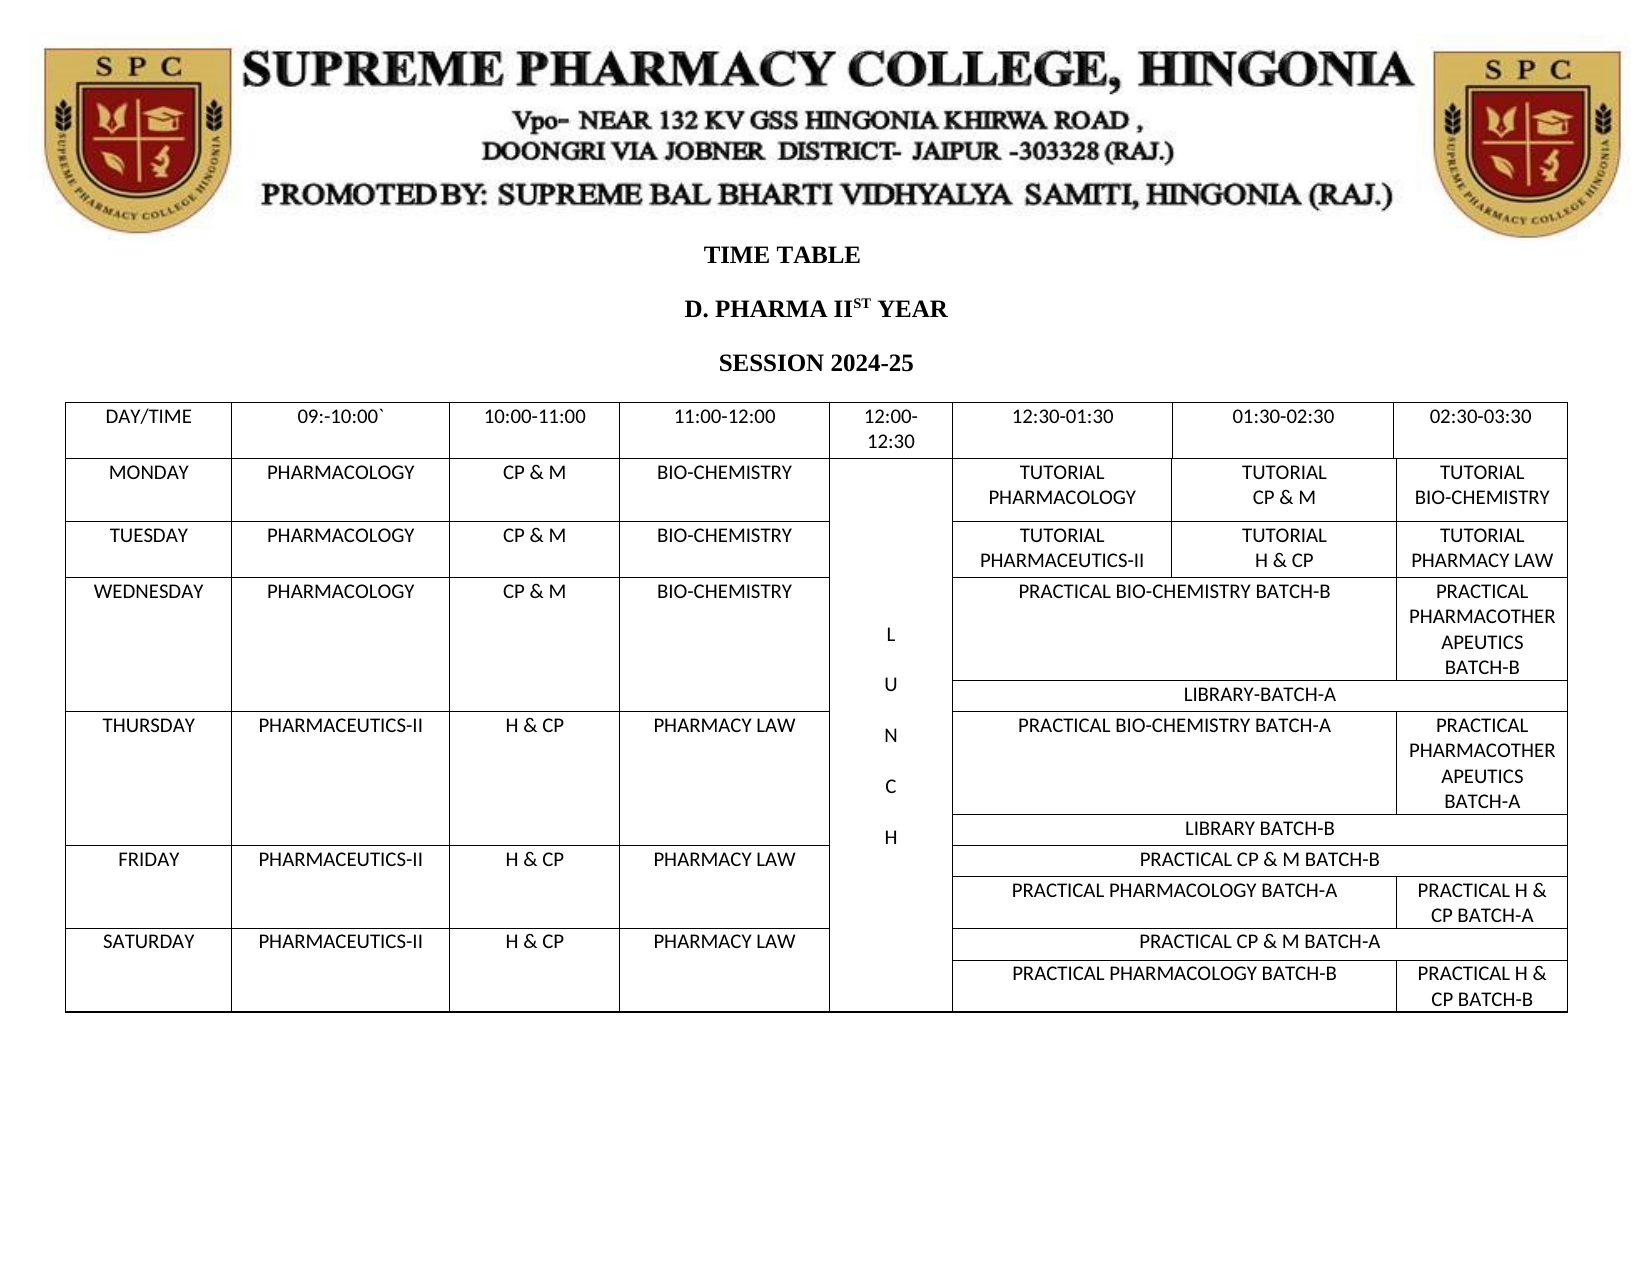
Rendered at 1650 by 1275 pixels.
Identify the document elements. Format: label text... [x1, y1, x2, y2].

table_header 01:30-02:30 [1173, 403, 1393, 458]
table_cell PHARMACEUTICS-II [232, 929, 449, 1011]
table_header 11:00-12:00 [620, 403, 829, 458]
table_cell PRACTICAL BIO-CHEMISTRY BATCH-B [953, 578, 1396, 680]
table_cell TUTORIAL PHARMACY LAW [1397, 522, 1567, 577]
table_cell PHARMACEUTICS-II [232, 846, 449, 928]
table_cell PRACTICAL PHARMACOTHERAPEUTICS BATCH-A [1397, 712, 1567, 814]
table_cell LIBRARY BATCH-B [953, 815, 1567, 845]
table_cell PRACTICAL H & CP BATCH-B [1397, 961, 1567, 1011]
text SESSION 2024-25 [28, 348, 1603, 377]
table_cell L U N C H [830, 459, 952, 1011]
table_cell PRACTICAL CP & M BATCH-A [953, 929, 1567, 959]
table_cell TUTORIAL BIO-CHEMISTRY [1397, 459, 1567, 521]
picture [28, 9, 1631, 241]
table_header 12:00-12:30 [830, 403, 952, 458]
table_cell PRACTICAL PHARMACOLOGY BATCH-A [953, 877, 1396, 928]
table_cell PHARMACY LAW [620, 712, 829, 845]
table_cell BIO-CHEMISTRY [620, 522, 829, 577]
table_cell TUESDAY [66, 522, 231, 577]
table_cell FRIDAY [66, 846, 231, 928]
table_cell CP & M [450, 522, 619, 577]
table_cell PHARMACY LAW [620, 929, 829, 1011]
table_cell TUTORIAL PHARMACEUTICS-II [953, 522, 1171, 577]
table_cell H & CP [450, 712, 619, 845]
text TIME TABLE [703, 241, 1603, 269]
table_cell PHARMACOLOGY [232, 578, 449, 711]
table_cell BIO-CHEMISTRY [620, 578, 829, 711]
table_header DAY/TIME [66, 403, 231, 458]
table_cell PRACTICAL BIO-CHEMISTRY BATCH-A [953, 712, 1396, 814]
table_cell PRACTICAL PHARMACOLOGY BATCH-B [953, 961, 1396, 1011]
table_cell TUTORIAL CP & M [1172, 459, 1396, 521]
table_cell CP & M [450, 459, 619, 521]
table_cell PHARMACEUTICS-II [232, 712, 449, 845]
table_cell PHARMACOLOGY [232, 459, 449, 521]
table_cell H & CP [450, 929, 619, 1011]
table_header 09:-10:00` [232, 403, 449, 458]
text D. PHARMA IIST YEAR [28, 294, 1603, 323]
table_cell THURSDAY [66, 712, 231, 845]
table_cell LIBRARY-BATCH-A [953, 681, 1567, 711]
table_cell SATURDAY [66, 929, 231, 1011]
table_cell PRACTICAL PHARMACOTHERAPEUTICS BATCH-B [1397, 578, 1567, 680]
table_cell PHARMACOLOGY [232, 522, 449, 577]
table_cell MONDAY [66, 459, 231, 521]
table_cell TUTORIAL H & CP [1172, 522, 1396, 577]
table_header 12:30-01:30 [953, 403, 1172, 458]
table_cell PRACTICAL H & CP BATCH-A [1397, 877, 1567, 928]
table_cell BIO-CHEMISTRY [620, 459, 829, 521]
table_cell PRACTICAL CP & M BATCH-B [953, 846, 1567, 876]
table_header 02:30-03:30 [1394, 403, 1567, 458]
table_header 10:00-11:00 [450, 403, 619, 458]
table_cell PHARMACY LAW [620, 846, 829, 928]
table_cell CP & M [450, 578, 619, 711]
table_cell TUTORIAL PHARMACOLOGY [953, 459, 1171, 521]
table_cell H & CP [450, 846, 619, 928]
table_cell WEDNESDAY [66, 578, 231, 711]
